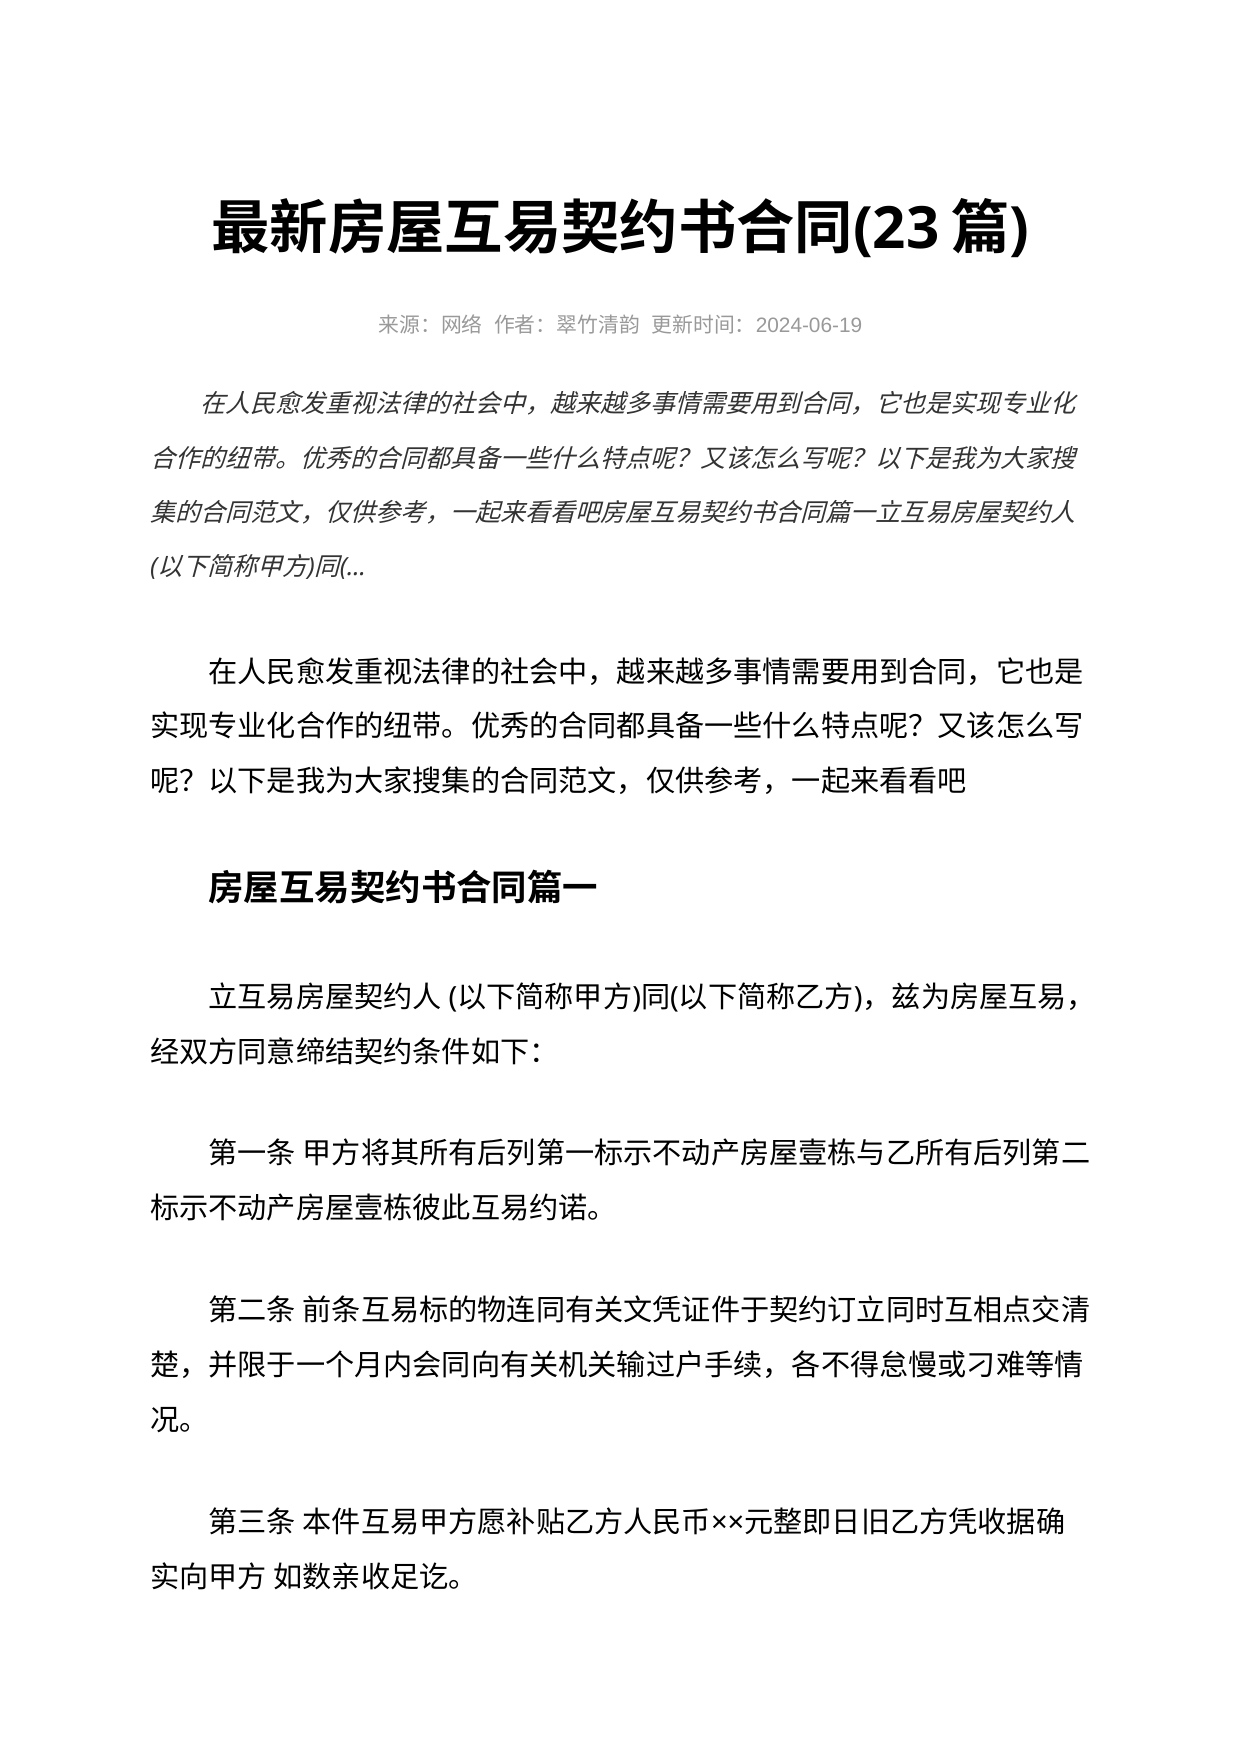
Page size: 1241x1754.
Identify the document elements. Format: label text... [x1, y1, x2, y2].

text 立互易房屋契约人 (以下简称甲方)同(以下简称乙方)，兹为房屋互易，经双方同意缔结契约条件如下： [150, 973, 1090, 1070]
text 来源：网络 作者：翠竹清韵 更新时间：2024-06-19 [150, 313, 1090, 337]
text 在人民愈发重视法律的社会中，越来越多事情需要用到合同，它也是实现专业化合作的纽带。优秀的合同都具备一些什么特点呢？又该怎么写呢？以下是我为大家搜集的合同范文，仅供参考，一起来看看吧 [150, 648, 1090, 800]
text 第一条 甲方将其所有后列第一标示不动产房屋壹栋与乙所有后列第二标示不动产房屋壹栋彼此互易约诺。 [150, 1130, 1090, 1227]
subtitle 最新房屋互易契约书合同(23篇) [150, 181, 1090, 266]
text 房屋互易契约书合同篇一 [150, 860, 1090, 911]
text 在人民愈发重视法律的社会中，越来越多事情需要用到合同，它也是实现专业化合作的纽带。优秀的合同都具备一些什么特点呢？又该怎么写呢？以下是我为大家搜集的合同范文，仅供参考，一起来看看吧房屋互易契约书合同篇一立互易房屋契约人 (以下简称甲方)同(... [150, 384, 1090, 583]
text 第三条 本件互易甲方愿补贴乙方人民币××元整即日旧乙方凭收据确实向甲方 如数亲收足讫。 [150, 1498, 1090, 1595]
text 第二条 前条互易标的物连同有关文凭证件于契约订立同时互相点交清楚，并限于一个月内会同向有关机关输过户手续，各不得怠慢或刁难等情况。 [150, 1287, 1090, 1439]
